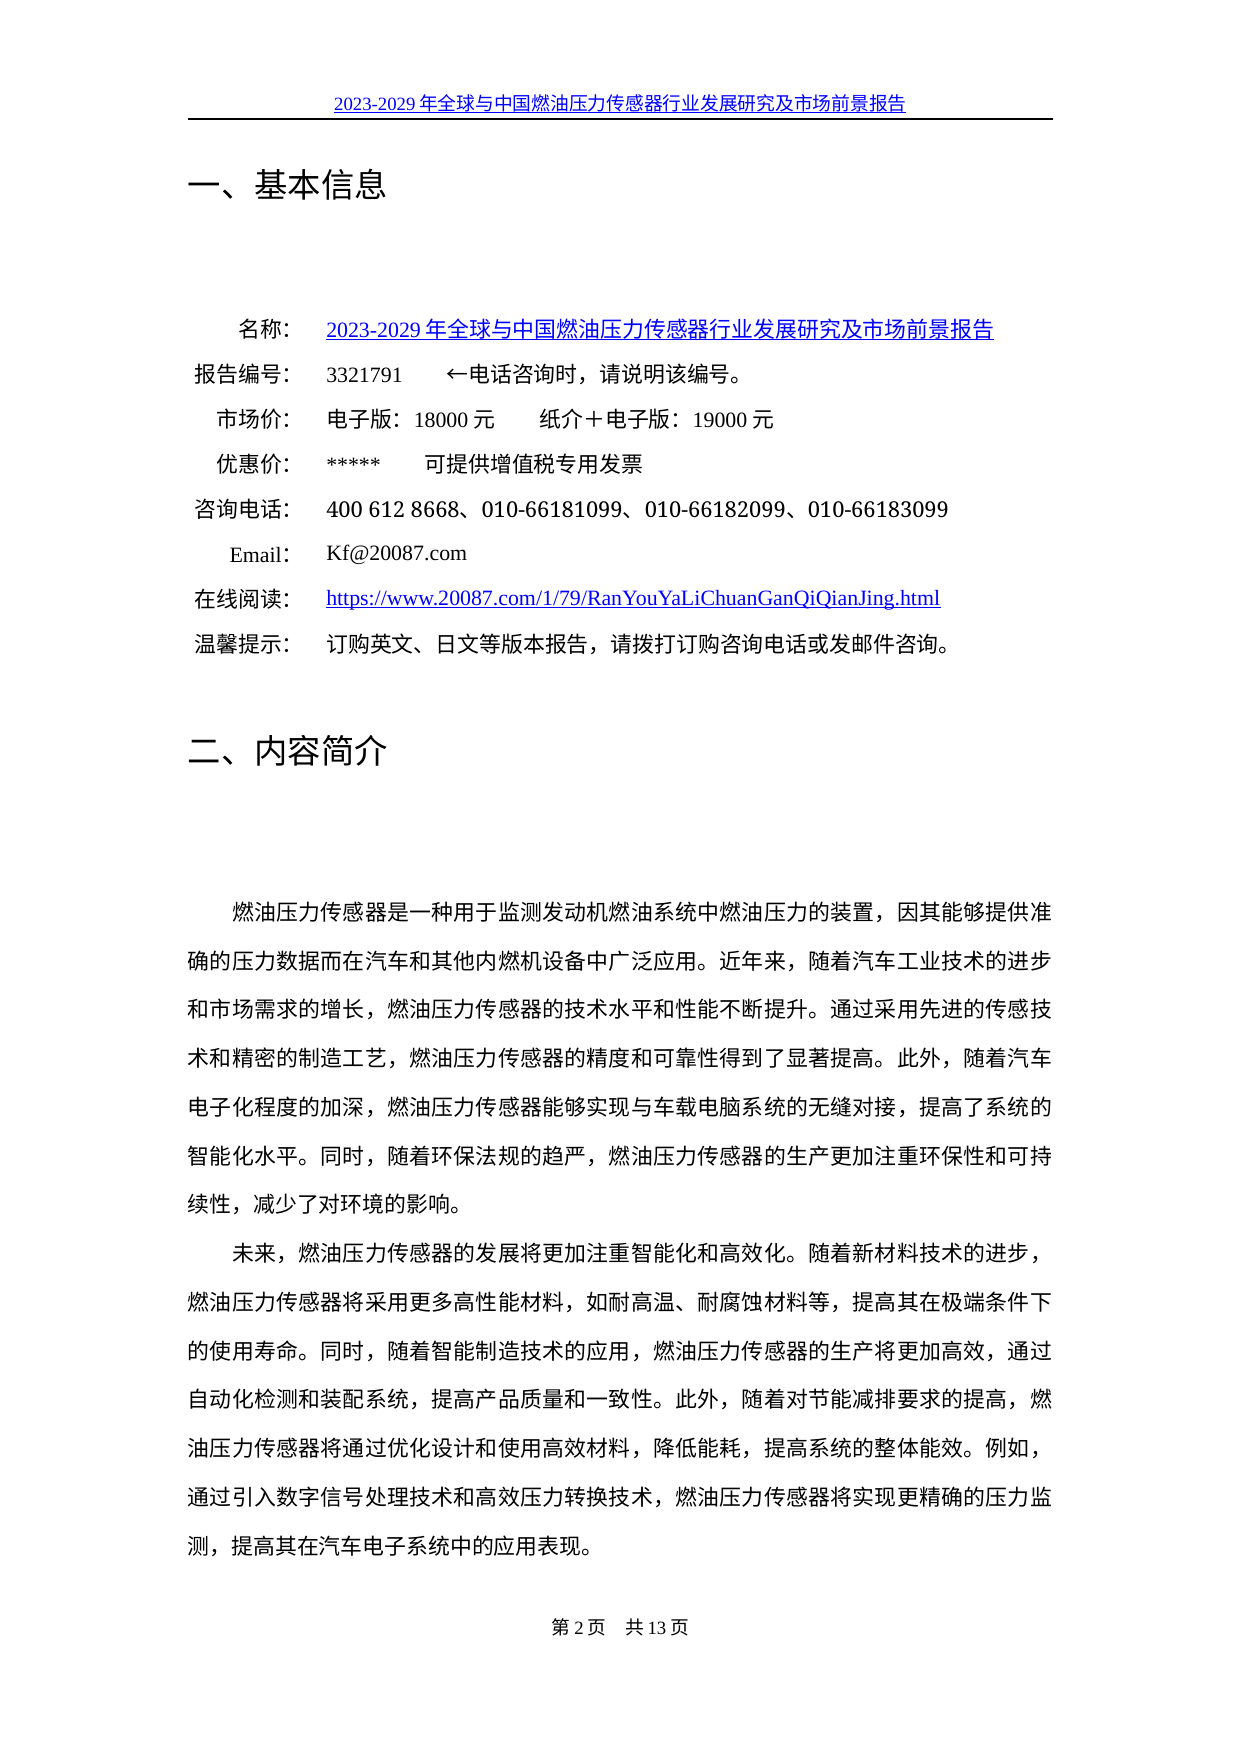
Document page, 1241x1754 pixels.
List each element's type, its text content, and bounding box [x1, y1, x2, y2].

table_cell ***** 可提供增值税专用发票 [315, 447, 1073, 492]
table_cell 订购英文、日文等版本报告，请拨打订购咨询电话或发邮件咨询。 [315, 627, 1073, 672]
table_cell 在线阅读： [167, 582, 315, 627]
table_cell [315, 582, 1073, 627]
table_header 2023-2029年全球与中国燃油压力传感器行业发展研究及市场前景报告 [315, 312, 1073, 357]
table_cell Kf@20087.com [315, 537, 1073, 582]
table_header 名称： [167, 312, 315, 357]
table_cell 3321791 ←电话咨询时，请说明该编号。 [315, 357, 1073, 402]
table_cell 咨询电话： [167, 492, 315, 537]
table_cell 温馨提示： [167, 627, 315, 672]
table_cell 市场价： [167, 402, 315, 447]
table_cell 400 612 8668、010-66181099、010-66182099、010-66183099 [315, 492, 1073, 537]
title 二、内容简介 [187, 717, 1053, 782]
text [187, 894, 1053, 1561]
table_cell 电子版：18000 元 纸介＋电子版：19000 元 [315, 402, 1073, 447]
title 一、基本信息 [187, 150, 1053, 215]
table_cell Email： [167, 537, 315, 582]
table_cell 报告编号： [167, 357, 315, 402]
table_cell 优惠价： [167, 447, 315, 492]
